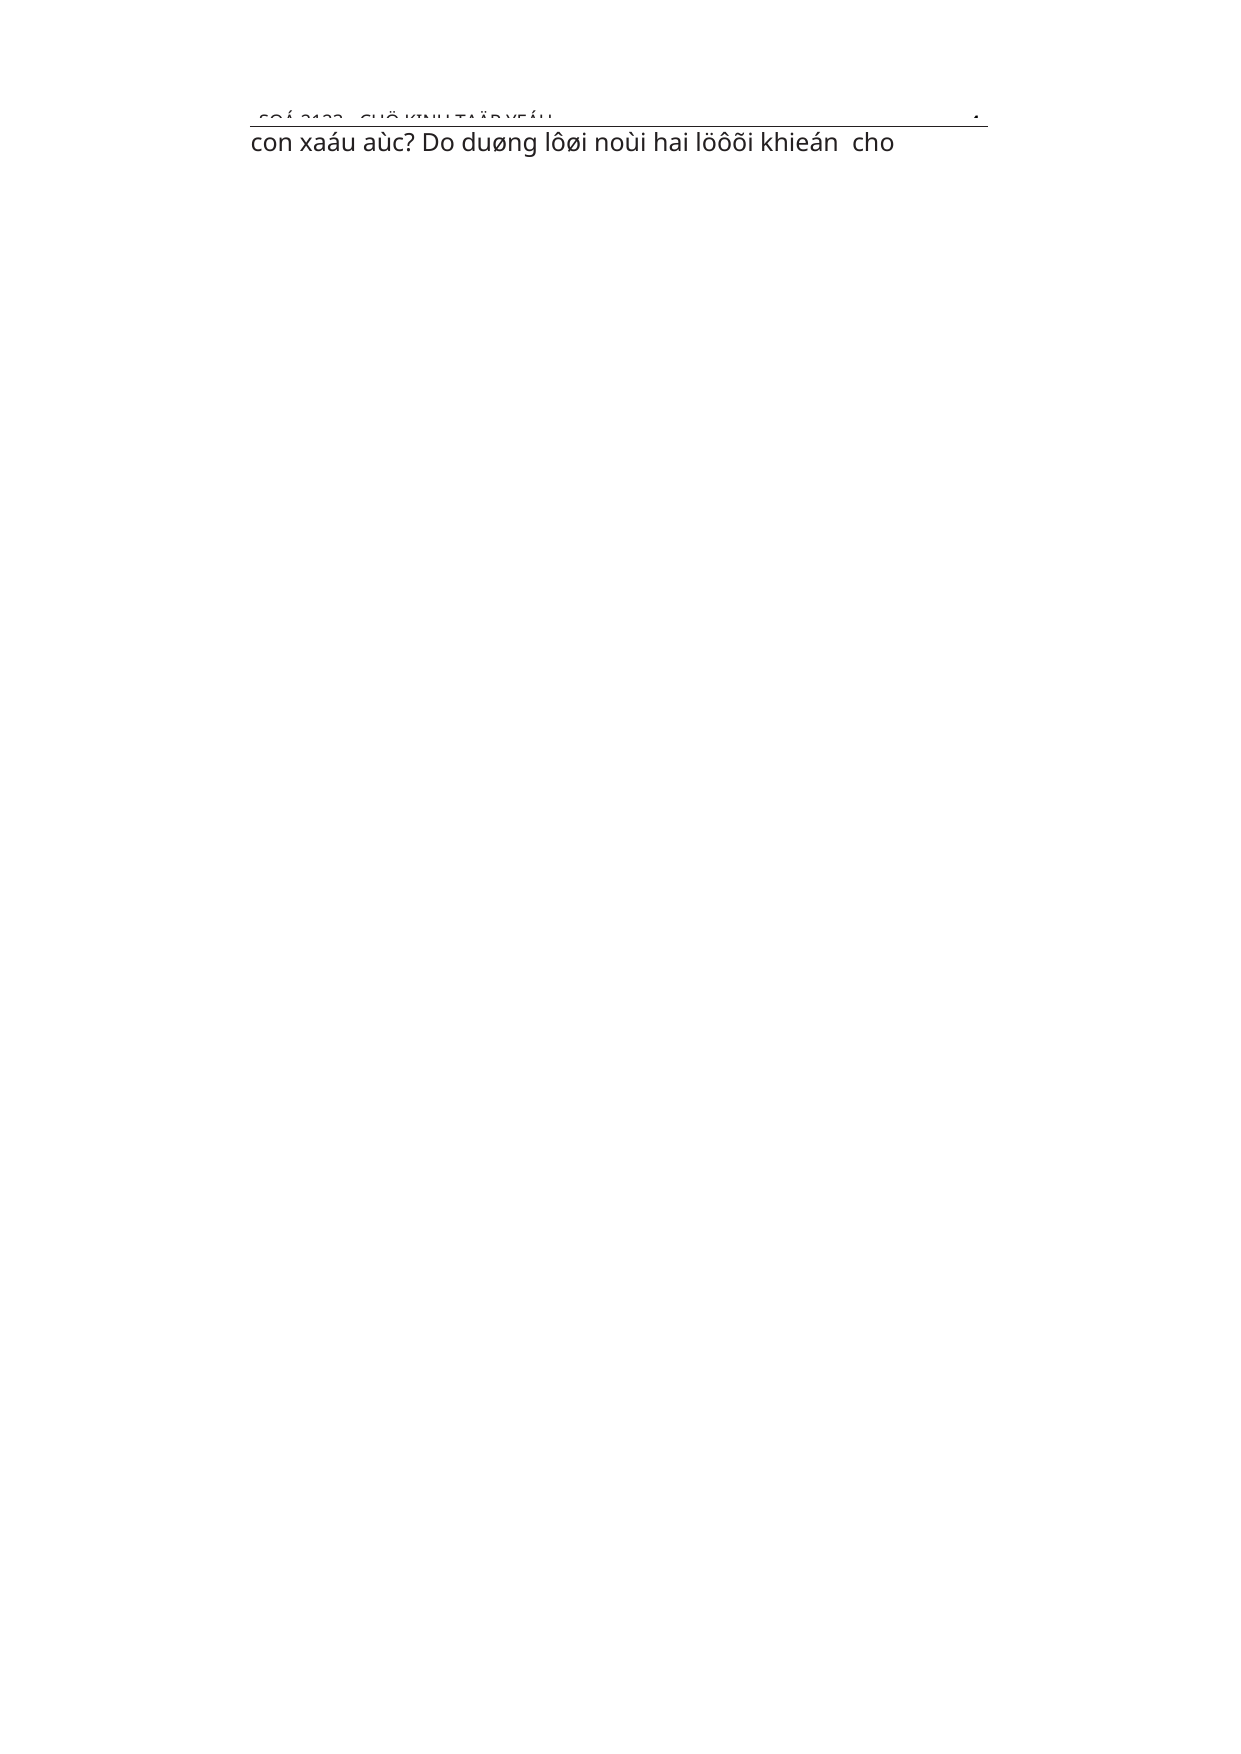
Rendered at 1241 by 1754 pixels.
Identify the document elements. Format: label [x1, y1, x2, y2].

text [250, 127, 991, 158]
